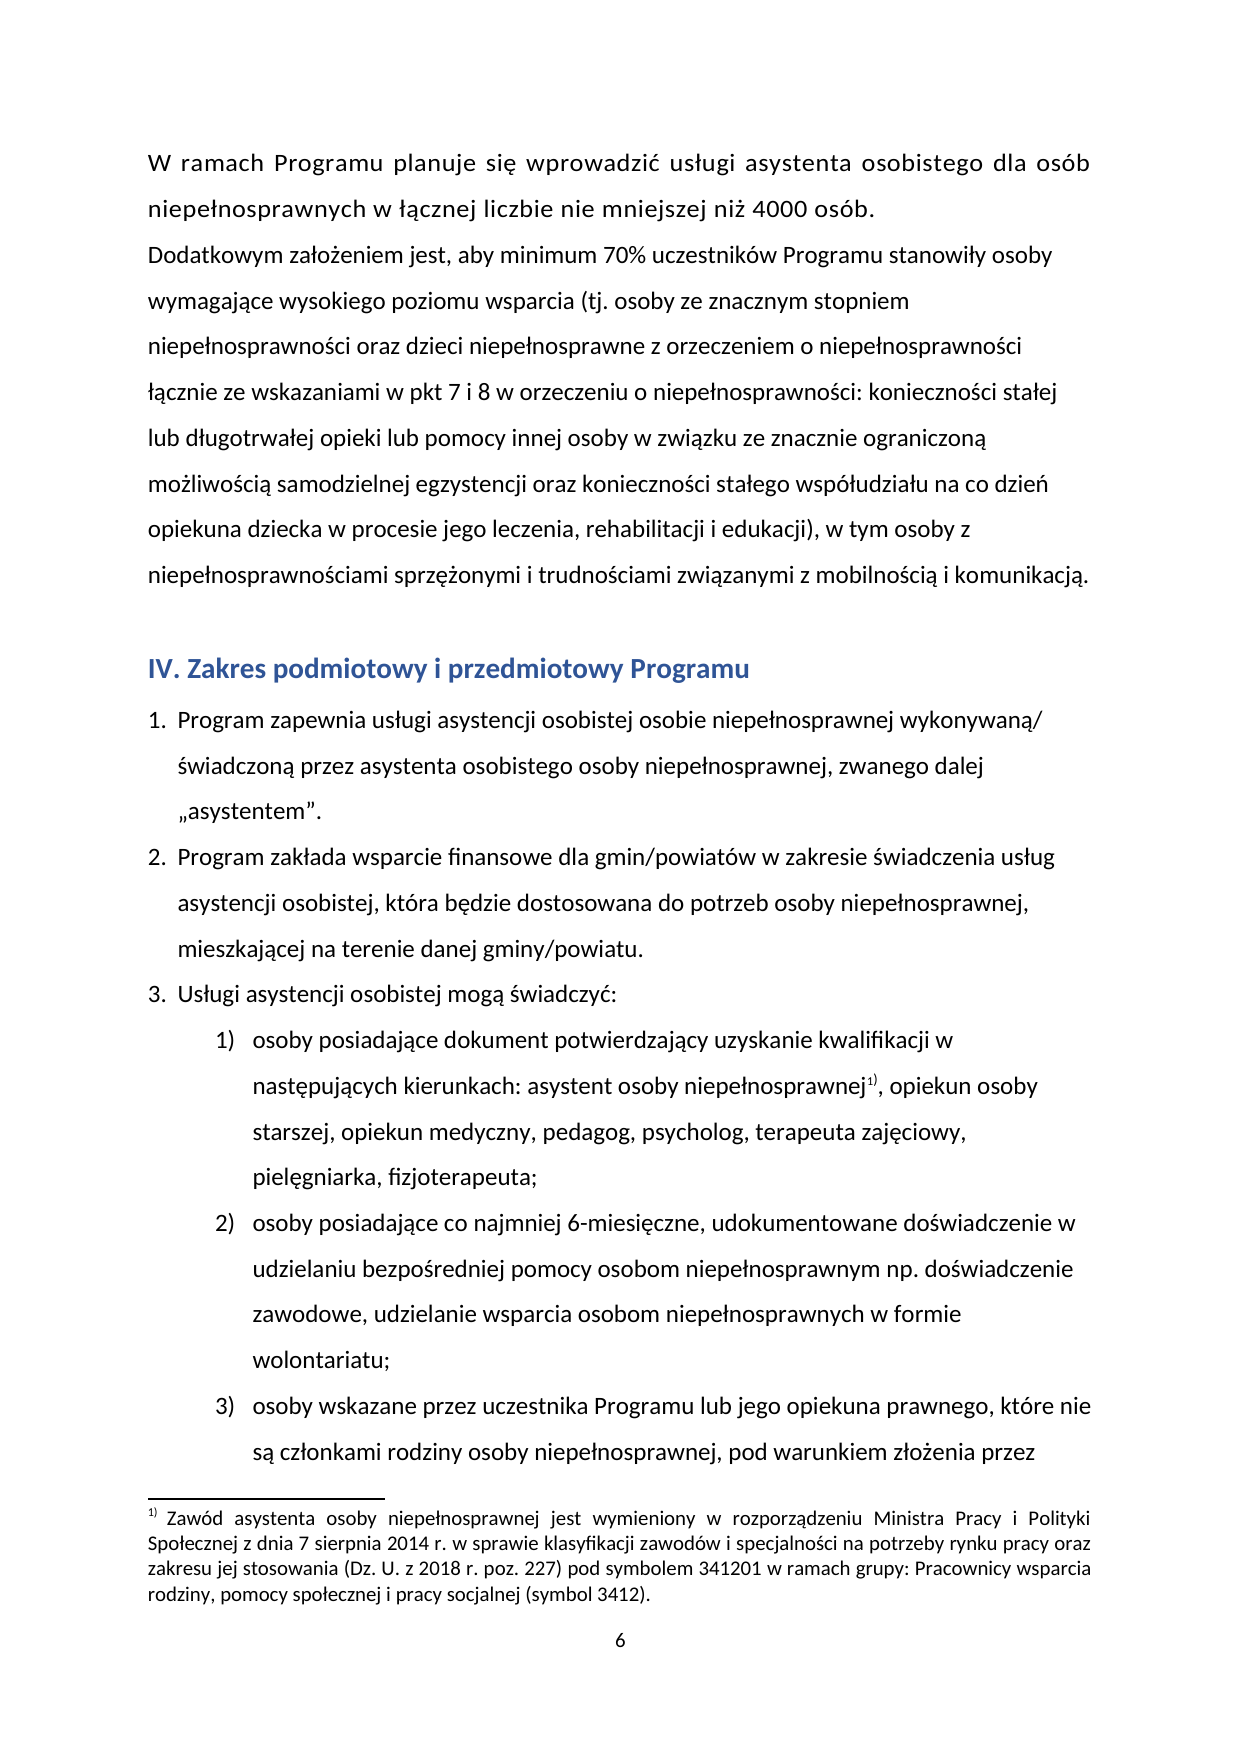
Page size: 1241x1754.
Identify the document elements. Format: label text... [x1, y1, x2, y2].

text Dodatkowym założeniem jest, aby minimum 70% uczestników Programu stanowiły osoby wymagające wysokiego poziomu wsparcia (tj. osoby ze znacznym stopniem niepełnosprawności oraz dzieci niepełnosprawne z orzeczeniem o niepełnosprawności łącznie ze wskazaniami w pkt 7 i 8 w orzeczeniu o niepełnosprawności: konieczności stałej lub długotrwałej opieki lub pomocy innej osoby w związku ze znacznie ograniczoną możliwością samodzielnej egzystencji oraz konieczności stałego współudziału na co dzień opiekuna dziecka w procesie jego leczenia, rehabilitacji i edukacji), w tym osoby z niepełnosprawnościami sprzężonymi i trudnościami związanymi z mobilnością i komunikacją. [148, 239, 1093, 590]
text W ramach Programu planuje się wprowadzić usługi asystenta osobistego dla osób niepełnosprawnych w łącznej liczbie nie mniejszej niż 4000 osób. [148, 148, 1093, 224]
list Program zapewnia usługi asystencji osobistej osobie niepełnosprawnej wykonywaną/ świadczoną przez asystenta osobistego osoby niepełnosprawnej, zwanego dalej „asystentem”. [148, 704, 1093, 826]
list osoby posiadające dokument potwierdzający uzyskanie kwalifikacji w następujących kierunkach: asystent osoby niepełnosprawnej), opiekun osoby starszej, opiekun medyczny, pedagog, psycholog, terapeuta zajęciowy, pielęgniarka, fizjoterapeuta; [215, 1024, 1093, 1192]
list osoby posiadające co najmniej 6-miesięczne, udokumentowane doświadczenie w udzielaniu bezpośredniej pomocy osobom niepełnosprawnym np. doświadczenie zawodowe, udzielanie wsparcia osobom niepełnosprawnych w formie wolontariatu; [215, 1207, 1093, 1375]
subtitle IV. Zakres podmiotowy i przedmiotowy Programu [148, 651, 1093, 686]
list Program zakłada wsparcie finansowe dla gmin/powiatów w zakresie świadczenia usług asystencji osobistej, która będzie dostosowana do potrzeb osoby niepełnosprawnej, mieszkającej na terenie danej gminy/powiatu. [148, 841, 1093, 963]
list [215, 1390, 1093, 1466]
list Usługi asystencji osobistej mogą świadczyć: [148, 978, 1093, 1009]
